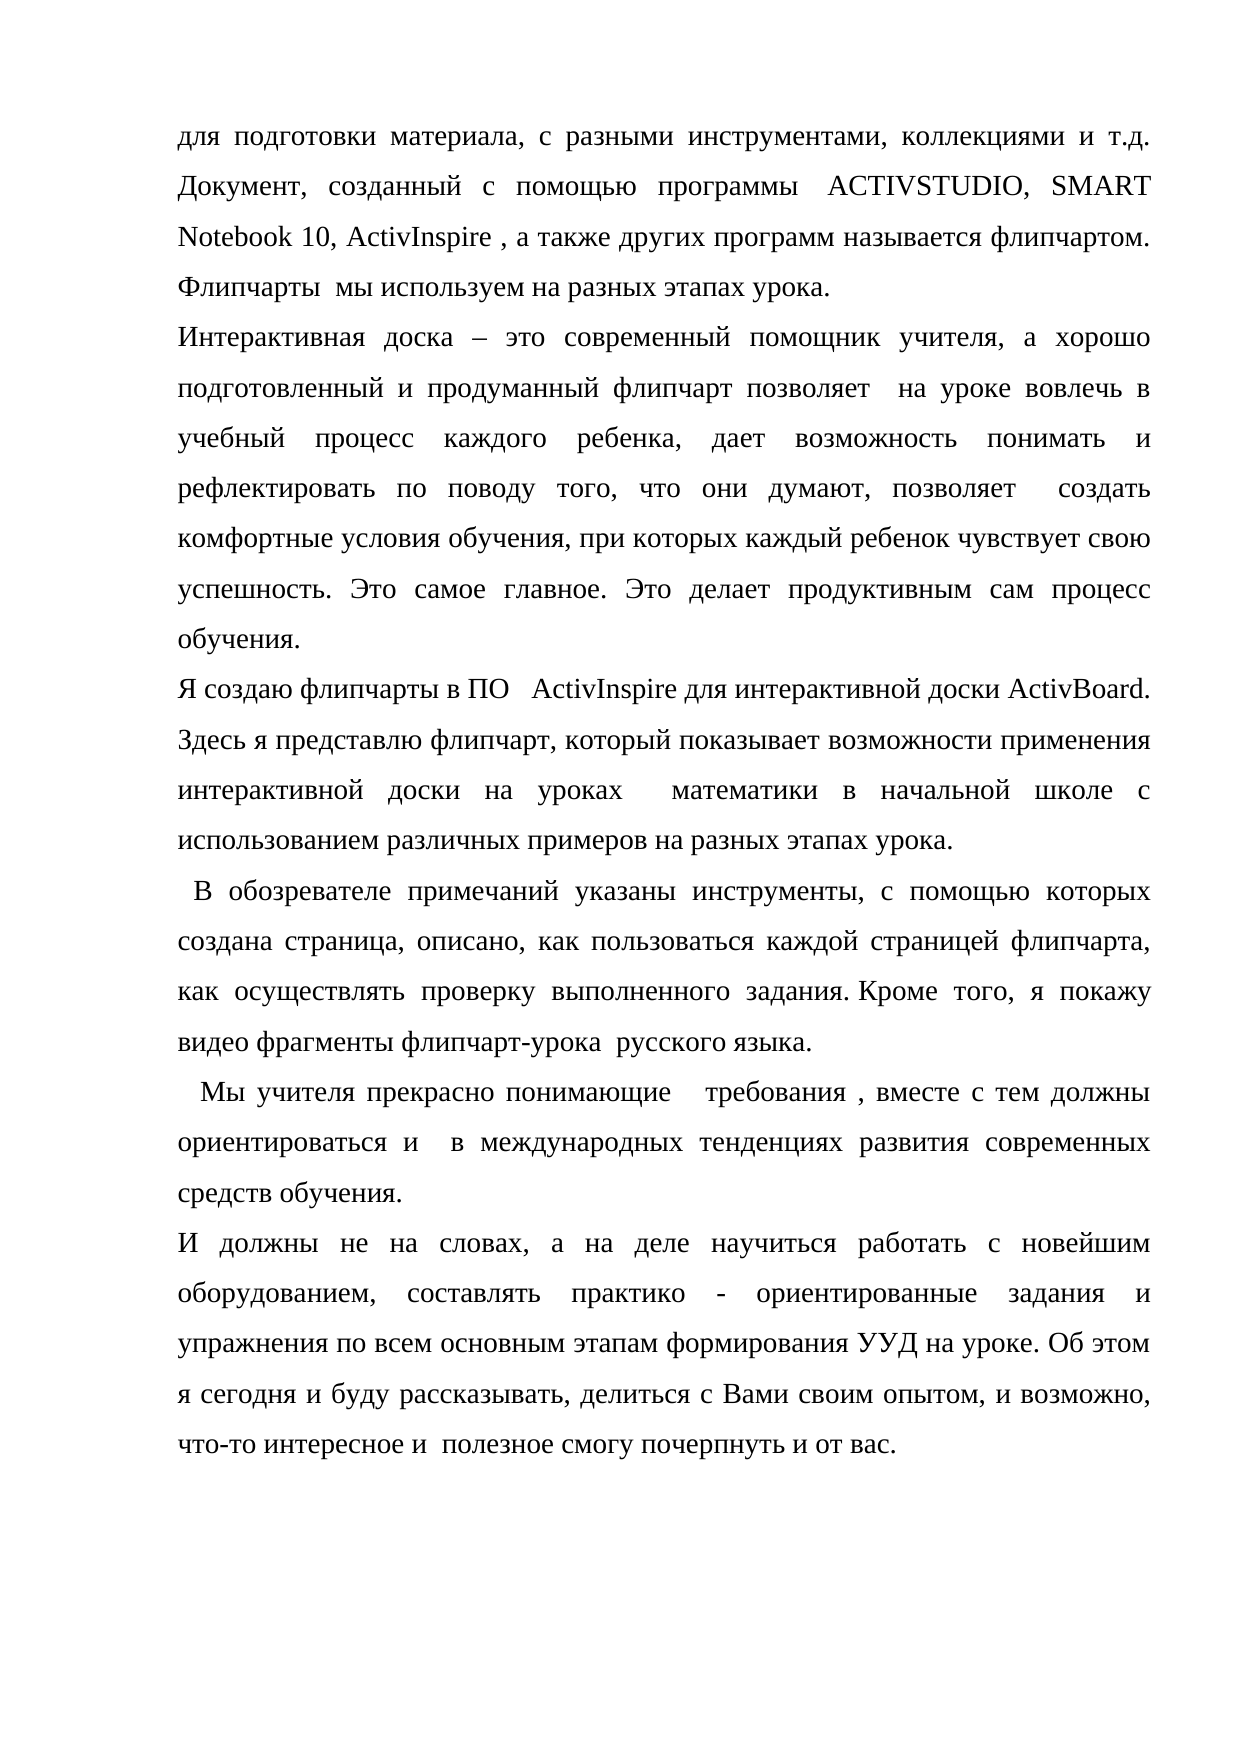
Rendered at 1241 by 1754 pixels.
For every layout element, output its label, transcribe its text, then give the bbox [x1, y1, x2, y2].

text В обозревателе примечаний указаны инструменты, с помощью которых создана страница, описано, как пользоваться каждой страницей флипчарта, как осуществлять проверку выполненного задания. Кроме того, я покажу видео фрагменты флипчарт-урока русского языка. [177, 873, 1152, 1057]
text Интерактивная доска – это современный помощник учителя, а хорошо подготовленный и продуманный флипчарт позволяет на уроке вовлечь в учебный процесс каждого ребенка, дает возможность понимать и рефлектировать по поводу того, что они думают, позволяет создать комфортные условия обучения, при которых каждый ребенок чувствует свою успешность. Это самое главное. Это делает продуктивным сам процесс обучения. [177, 319, 1152, 655]
text Я создаю флипчарты в ПО ActivInspire для интерактивной доски ActivBoard. Здесь я представлю флипчарт, который показывает возможности применения интерактивной доски на уроках математики в начальной школе с использованием различных примеров на разных этапах урока. [177, 672, 1152, 856]
text И должны не на словах, а на деле научиться работать с новейшим оборудованием, составлять практико - ориентированные задания и упражнения по всем основным этапам формирования УУД на уроке. Об этом я сегодня и буду рассказывать, делиться с Вами своим опытом, и возможно, что-то интересное и полезное смогу почерпнуть и от вас. [177, 1225, 1152, 1460]
text Мы учителя прекрасно понимающие требования , вместе с тем должны ориентироваться и в международных тенденциях развития современных средств обучения. [177, 1074, 1152, 1208]
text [177, 118, 1152, 303]
